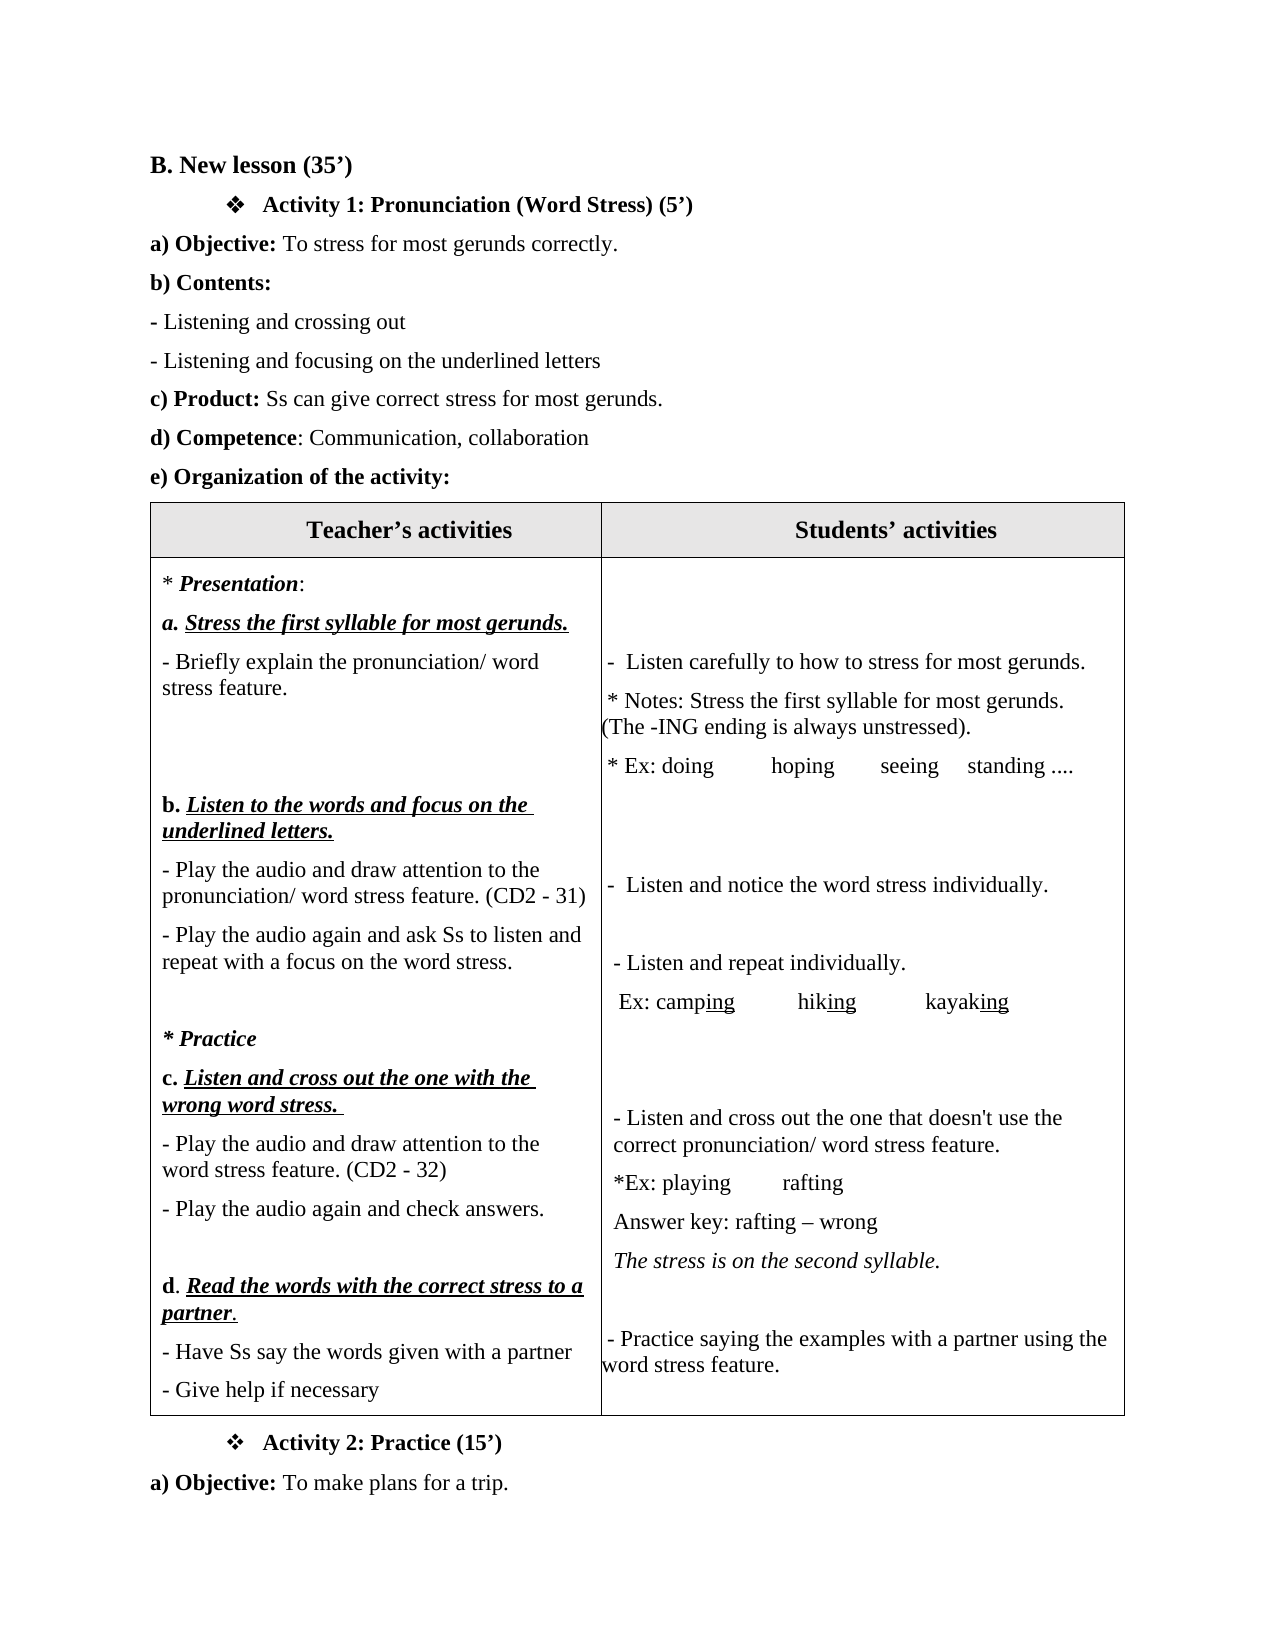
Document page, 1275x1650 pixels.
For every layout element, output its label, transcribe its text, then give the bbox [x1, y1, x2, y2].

table_header Students’ activities [602, 503, 1124, 557]
text d) Competence: Communication, collaboration [309, 424, 1125, 451]
text a) Objective: To stress for most gerunds correctly. [150, 230, 1125, 256]
list Activity 2: Practice (15’) [225, 1429, 1125, 1455]
table_cell - Listen carefully to how to stress for most gerunds. * Notes: Stress the first syllable for most gerunds. (The -ING ending is always unstressed). * Ex: doing hoping seeing standing .... - Listen and notice the word stress individually. - Listen and repeat individually. Ex: camping hiking kayaking - Listen and cross out the one that doesn't use the correct pronunciation/ word stress feature. *Ex: playing rafting Answer key: rafting – wrong The stress is on the second syllable. - Practice saying the examples with a partner using the word stress feature. [602, 558, 1124, 1415]
text B. New lesson (35’) [150, 150, 1125, 179]
table_header Teacher’s activities [151, 503, 601, 557]
text b) Contents: [150, 269, 1125, 295]
text c) Product: Ss can give correct stress for most gerunds. [445, 386, 1125, 412]
list Activity 1: Pronunciation (Word Stress) (5’) [225, 191, 1125, 218]
text a) Objective: To make plans for a trip. [150, 1469, 1125, 1496]
text - Listening and focusing on the underlined letters [150, 347, 1125, 373]
table_cell * Presentation: a. Stress the first syllable for most gerunds. - Briefly explain the pronunciation/ word stress feature. b. Listen to the words and focus on the underlined letters. - Play the audio and draw attention to the pronunciation/ word stress feature. (CD2 - 31) - Play the audio again and ask Ss to listen and repeat with a focus on the word stress. * Practice c. Listen and cross out the one with the wrong word stress. - Play the audio and draw attention to the word stress feature. (CD2 - 32) - Play the audio again and check answers. d. Read the words with the correct stress to a partner. - Have Ss say the words given with a partner - Give help if necessary [151, 558, 601, 1415]
text e) Organization of the activity: [160, 463, 1125, 489]
text - Listening and crossing out [150, 308, 1125, 334]
